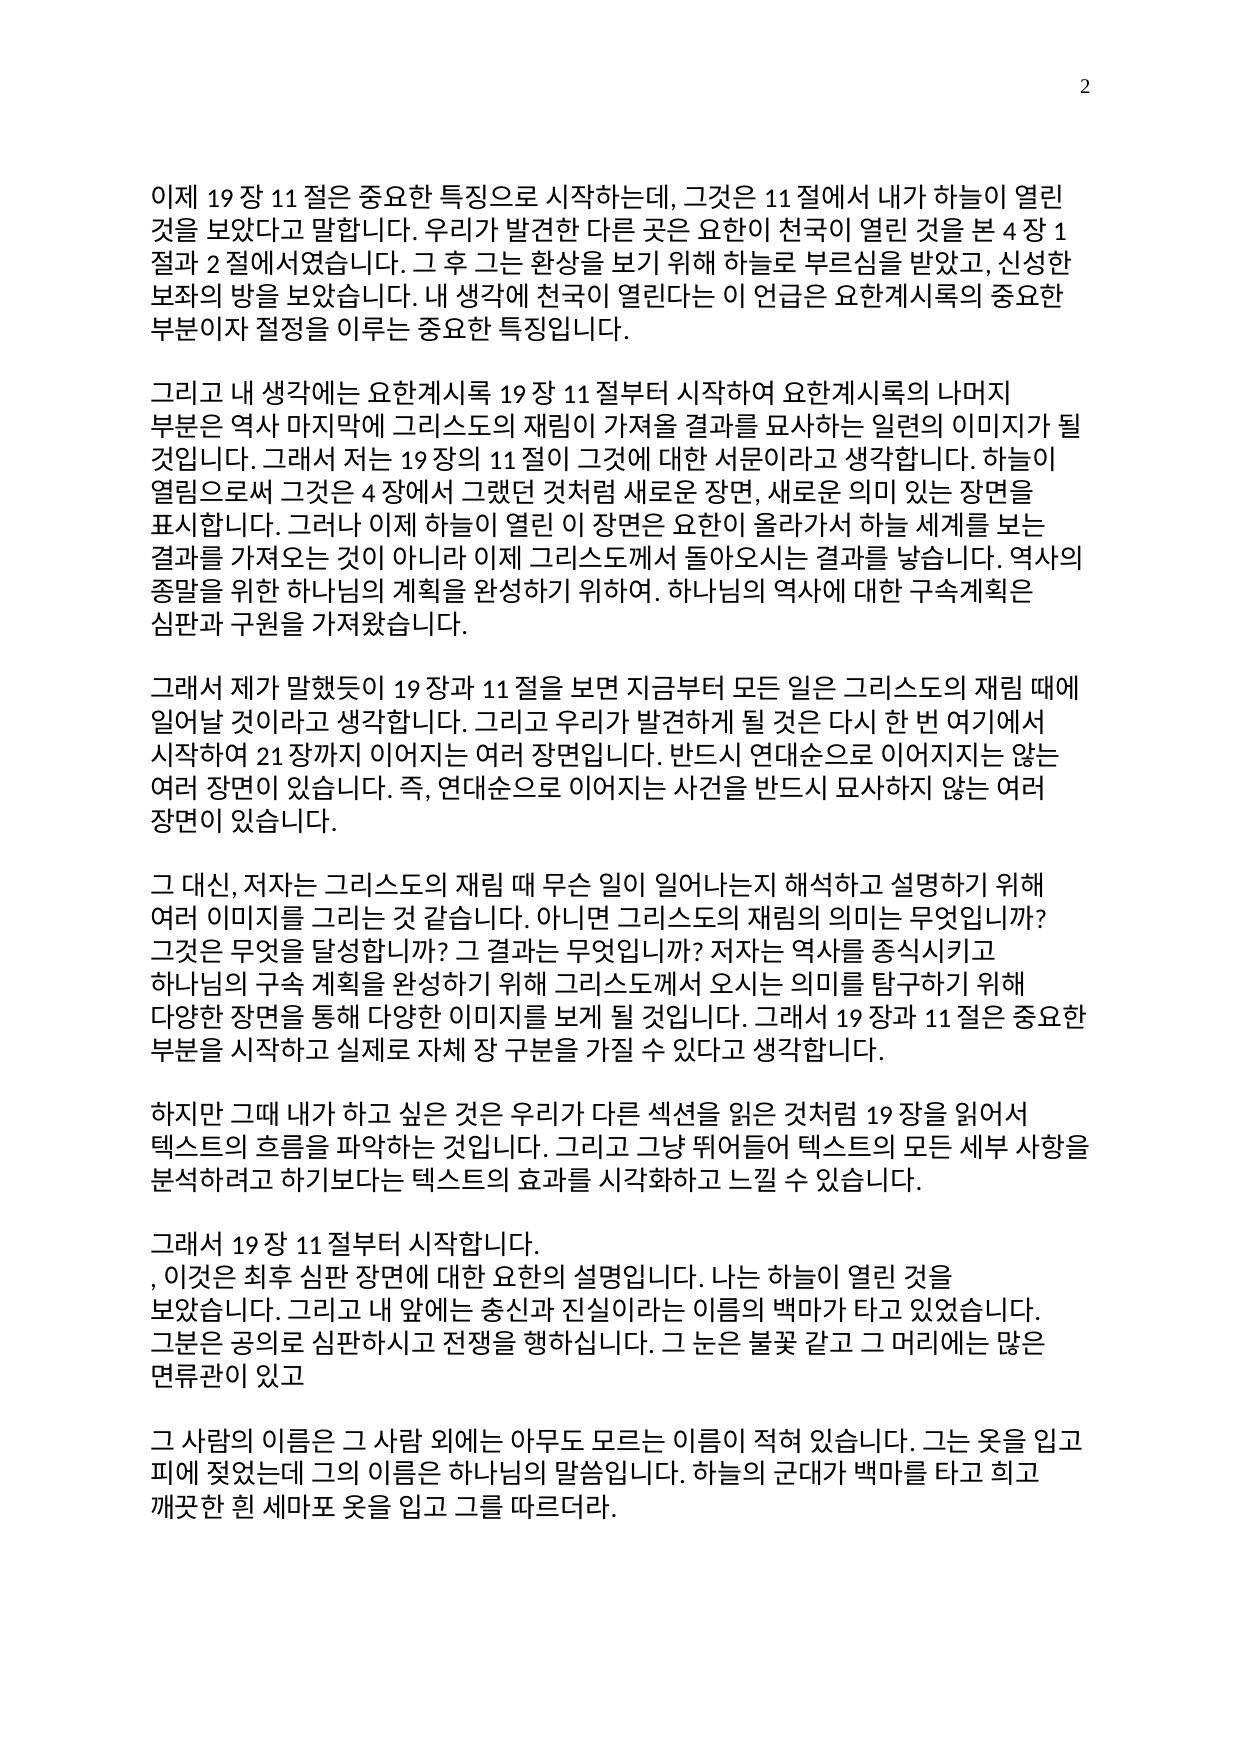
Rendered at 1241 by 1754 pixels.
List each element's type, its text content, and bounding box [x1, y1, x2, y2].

text 그래서 19장 11절부터 시작합니다. [150, 1228, 1090, 1261]
text 하지만 그때 내가 하고 싶은 것은 우리가 다른 섹션을 읽은 것처럼 19장을 읽어서 텍스트의 흐름을 파악하는 것입니다. 그리고 그냥 뛰어들어 텍스트의 모든 세부 사항을 분석하려고 하기보다는 텍스트의 효과를 시각화하고 느낄 수 있습니다. [150, 1098, 1090, 1197]
text , 이것은 최후 심판 장면에 대한 요한의 설명입니다. 나는 하늘이 열린 것을 보았습니다. 그리고 내 앞에는 충신과 진실이라는 이름의 백마가 타고 있었습니다. 그분은 공의로 심판하시고 전쟁을 행하십니다. 그 눈은 불꽃 같고 그 머리에는 많은 면류관이 있고 [150, 1261, 1090, 1393]
text 그리고 내 생각에는 요한계시록 19장 11절부터 시작하여 요한계시록의 나머지 부분은 역사 마지막에 그리스도의 재림이 가져올 결과를 묘사하는 일련의 이미지가 될 것입니다. 그래서 저는 19장의 11절이 그것에 대한 서문이라고 생각합니다. 하늘이 열림으로써 그것은 4장에서 그랬던 것처럼 새로운 장면, 새로운 의미 있는 장면을 표시합니다. 그러나 이제 하늘이 열린 이 장면은 요한이 올라가서 하늘 세계를 보는 결과를 가져오는 것이 아니라 이제 그리스도께서 돌아오시는 결과를 낳습니다. 역사의 종말을 위한 하나님의 계획을 완성하기 위하여. 하나님의 역사에 대한 구속계획은 심판과 구원을 가져왔습니다. [150, 377, 1090, 642]
text 이제 19장 11절은 중요한 특징으로 시작하는데, 그것은 11절에서 내가 하늘이 열린 것을 보았다고 말합니다. 우리가 발견한 다른 곳은 요한이 천국이 열린 것을 본 4장 1절과 2절에서였습니다. 그 후 그는 환상을 보기 위해 하늘로 부르심을 받았고, 신성한 보좌의 방을 보았습니다. 내 생각에 천국이 열린다는 이 언급은 요한계시록의 중요한 부분이자 절정을 이루는 중요한 특징입니다. [150, 181, 1090, 346]
text 그 대신, 저자는 그리스도의 재림 때 무슨 일이 일어나는지 해석하고 설명하기 위해 여러 이미지를 그리는 것 같습니다. 아니면 그리스도의 재림의 의미는 무엇입니까? 그것은 무엇을 달성합니까? 그 결과는 무엇입니까? 저자는 역사를 종식시키고 하나님의 구속 계획을 완성하기 위해 그리스도께서 오시는 의미를 탐구하기 위해 다양한 장면을 통해 다양한 이미지를 보게 될 것입니다. 그래서 19장과 11절은 중요한 부분을 시작하고 실제로 자체 장 구분을 가질 수 있다고 생각합니다. [150, 869, 1090, 1067]
text 그래서 제가 말했듯이 19장과 11절을 보면 지금부터 모든 일은 그리스도의 재림 때에 일어날 것이라고 생각합니다. 그리고 우리가 발견하게 될 것은 다시 한 번 여기에서 시작하여 21장까지 이어지는 여러 장면입니다. 반드시 연대순으로 이어지지는 않는 여러 장면이 있습니다. 즉, 연대순으로 이어지는 사건을 반드시 묘사하지 않는 여러 장면이 있습니다. [150, 673, 1090, 838]
text 그 사람의 이름은 그 사람 외에는 아무도 모르는 이름이 적혀 있습니다. 그는 옷을 입고 피에 젖었는데 그의 이름은 하나님의 말씀입니다. 하늘의 군대가 백마를 타고 희고 깨끗한 흰 세마포 옷을 입고 그를 따르더라. [150, 1425, 1090, 1524]
